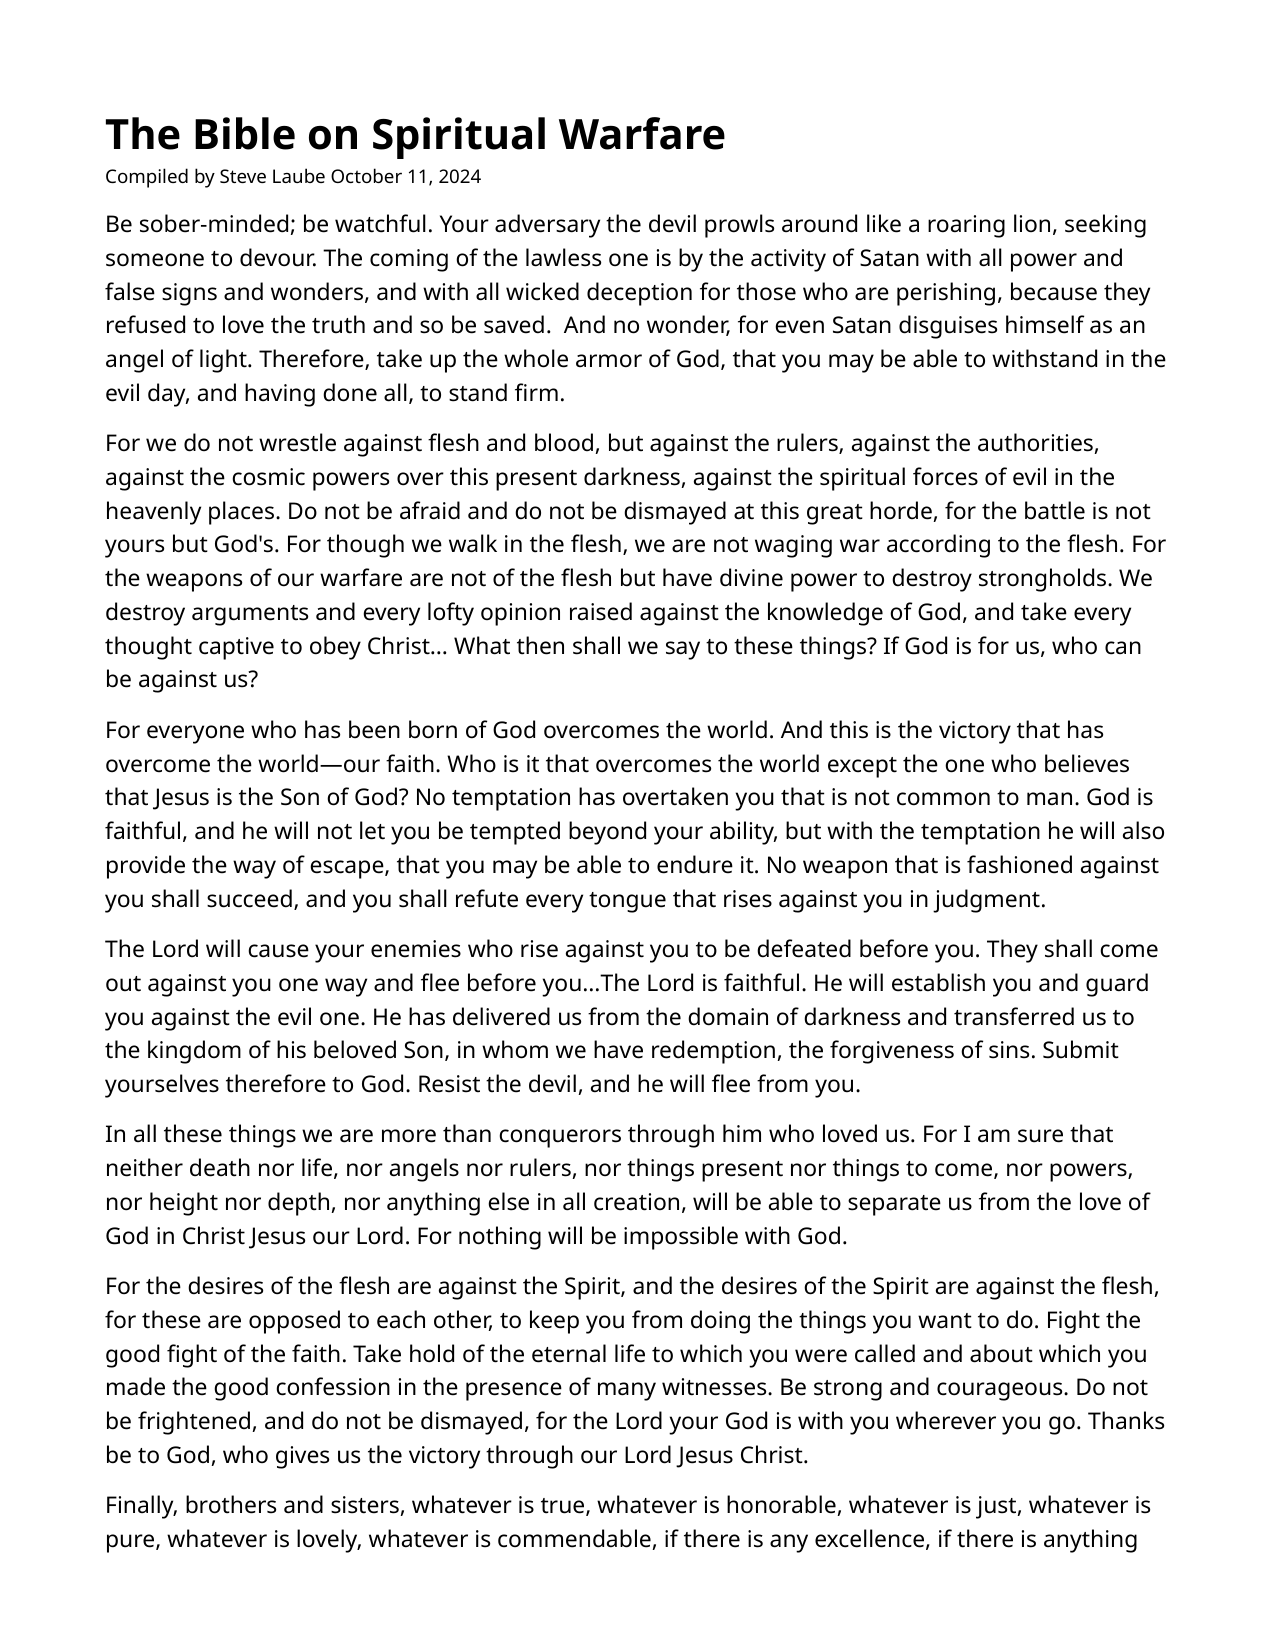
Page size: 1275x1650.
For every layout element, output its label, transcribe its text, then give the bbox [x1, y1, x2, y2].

text For the desires of the flesh are against the Spirit, and the desires of the Spirit are against the flesh, for these are opposed to each other, to keep you from doing the things you want to do. Fight the good fight of the faith. Take hold of the eternal life to which you were called and about which you made the good confession in the presence of many witnesses. Be strong and courageous. Do not be frightened, and do not be dismayed, for the Lord your God is with you wherever you go. Thanks be to God, who gives us the victory through our Lord Jesus Christ. [105, 1270, 1170, 1470]
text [105, 1489, 1170, 1554]
text The Lord will cause your enemies who rise against you to be defeated before you. They shall come out against you one way and flee before you…The Lord is faithful. He will establish you and guard you against the evil one. He has delivered us from the domain of darkness and transferred us to the kingdom of his beloved Son, in whom we have redemption, the forgiveness of sins. Submit yourselves therefore to God. Resist the devil, and he will flee from you. [105, 933, 1174, 1099]
text For we do not wrestle against flesh and blood, but against the rulers, against the authorities, against the cosmic powers over this present darkness, against the spiritual forces of evil in the heavenly places. Do not be afraid and do not be dismayed at this great horde, for the battle is not yours but God's. For though we walk in the flesh, we are not waging war according to the flesh. For the weapons of our warfare are not of the flesh but have divine power to destroy strongholds. We destroy arguments and every lofty opinion raised against the knowledge of God, and take every thought captive to obey Christ… What then shall we say to these things? If God is for us, who can be against us? [105, 427, 1170, 694]
text Be sober-minded; be watchful. Your adversary the devil prowls around like a roaring lion, seeking someone to devour. The coming of the lawless one is by the activity of Satan with all power and false signs and wonders, and with all wicked deception for those who are perishing, because they refused to love the truth and so be saved. And no wonder, for even Satan disguises himself as an angel of light. Therefore, take up the whole armor of God, that you may be able to withstand in the evil day, and having done all, to stand firm. [105, 208, 1170, 408]
text In all these things we are more than conquerors through him who loved us. For I am sure that neither death nor life, nor angels nor rulers, nor things present nor things to come, nor powers, nor height nor depth, nor anything else in all creation, will be able to separate us from the love of God in Christ Jesus our Lord. For nothing will be impossible with God. [105, 1118, 1170, 1251]
text The Bible on Spiritual Warfare Compiled by Steve Laube October 11, 2024 [105, 105, 1170, 189]
text For everyone who has been born of God overcomes the world. And this is the victory that has overcome the world—our faith. Who is it that overcomes the world except the one who believes that Jesus is the Son of God? No temptation has overtaken you that is not common to man. God is faithful, and he will not let you be tempted beyond your ability, but with the temptation he will also provide the way of escape, that you may be able to endure it. No weapon that is fashioned against you shall succeed, and you shall refute every tongue that rises against you in judgment. [105, 714, 1170, 914]
